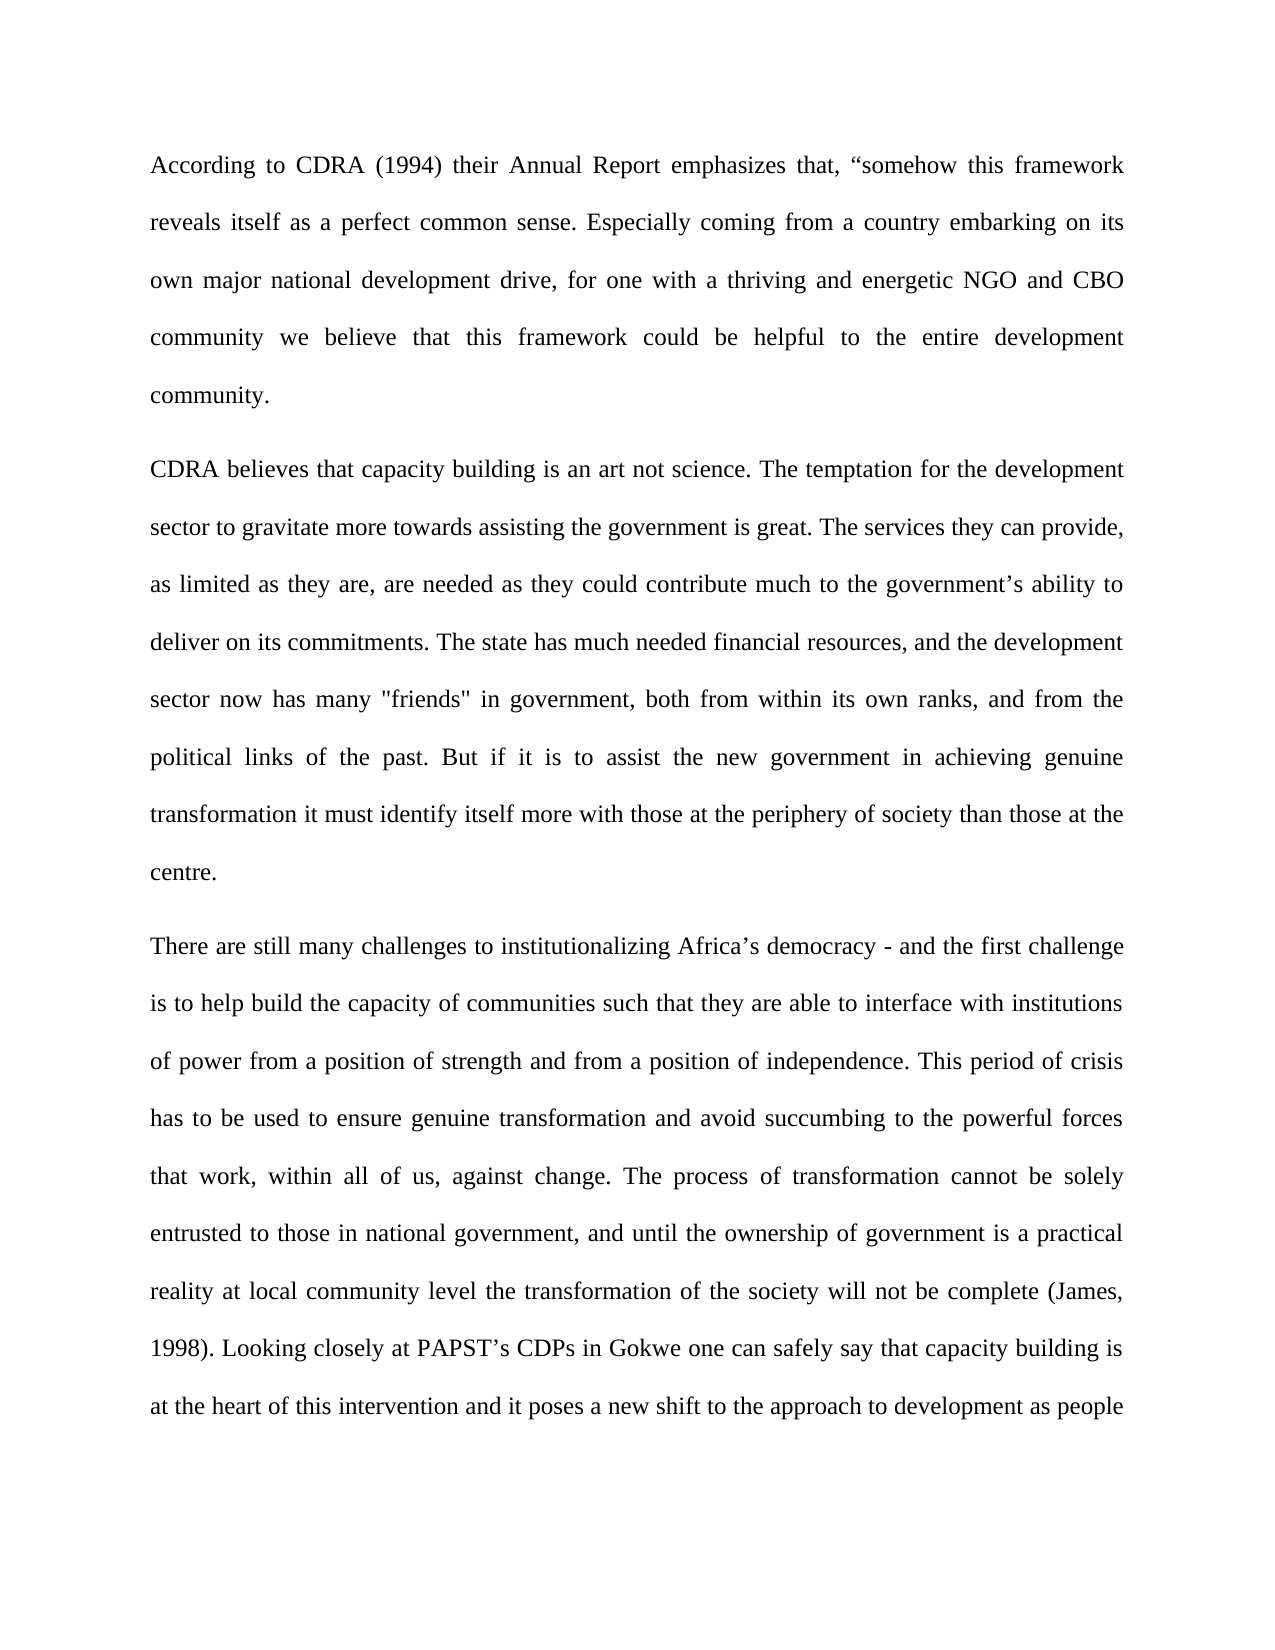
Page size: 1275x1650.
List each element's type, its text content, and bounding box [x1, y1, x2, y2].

text CDRA believes that capacity building is an art not science. The temptation for the development sector to gravitate more towards assisting the government is great. The services they can provide, as limited as they are, are needed as they could contribute much to the government’s ability to deliver on its commitments. The state has much needed financial resources, and the development sector now has many "friends" in government, both from within its own ranks, and from the political links of the past. But if it is to assist the new government in achieving genuine transformation it must identify itself more with those at the periphery of society than those at the centre. [150, 454, 1125, 885]
text According to CDRA (1994) their Annual Report emphasizes that, “somehow this framework reveals itself as a perfect common sense. Especially coming from a country embarking on its own major national development drive, for one with a thriving and energetic NGO and CBO community we believe that this framework could be helpful to the entire development community. [150, 150, 1125, 409]
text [150, 931, 1125, 1419]
